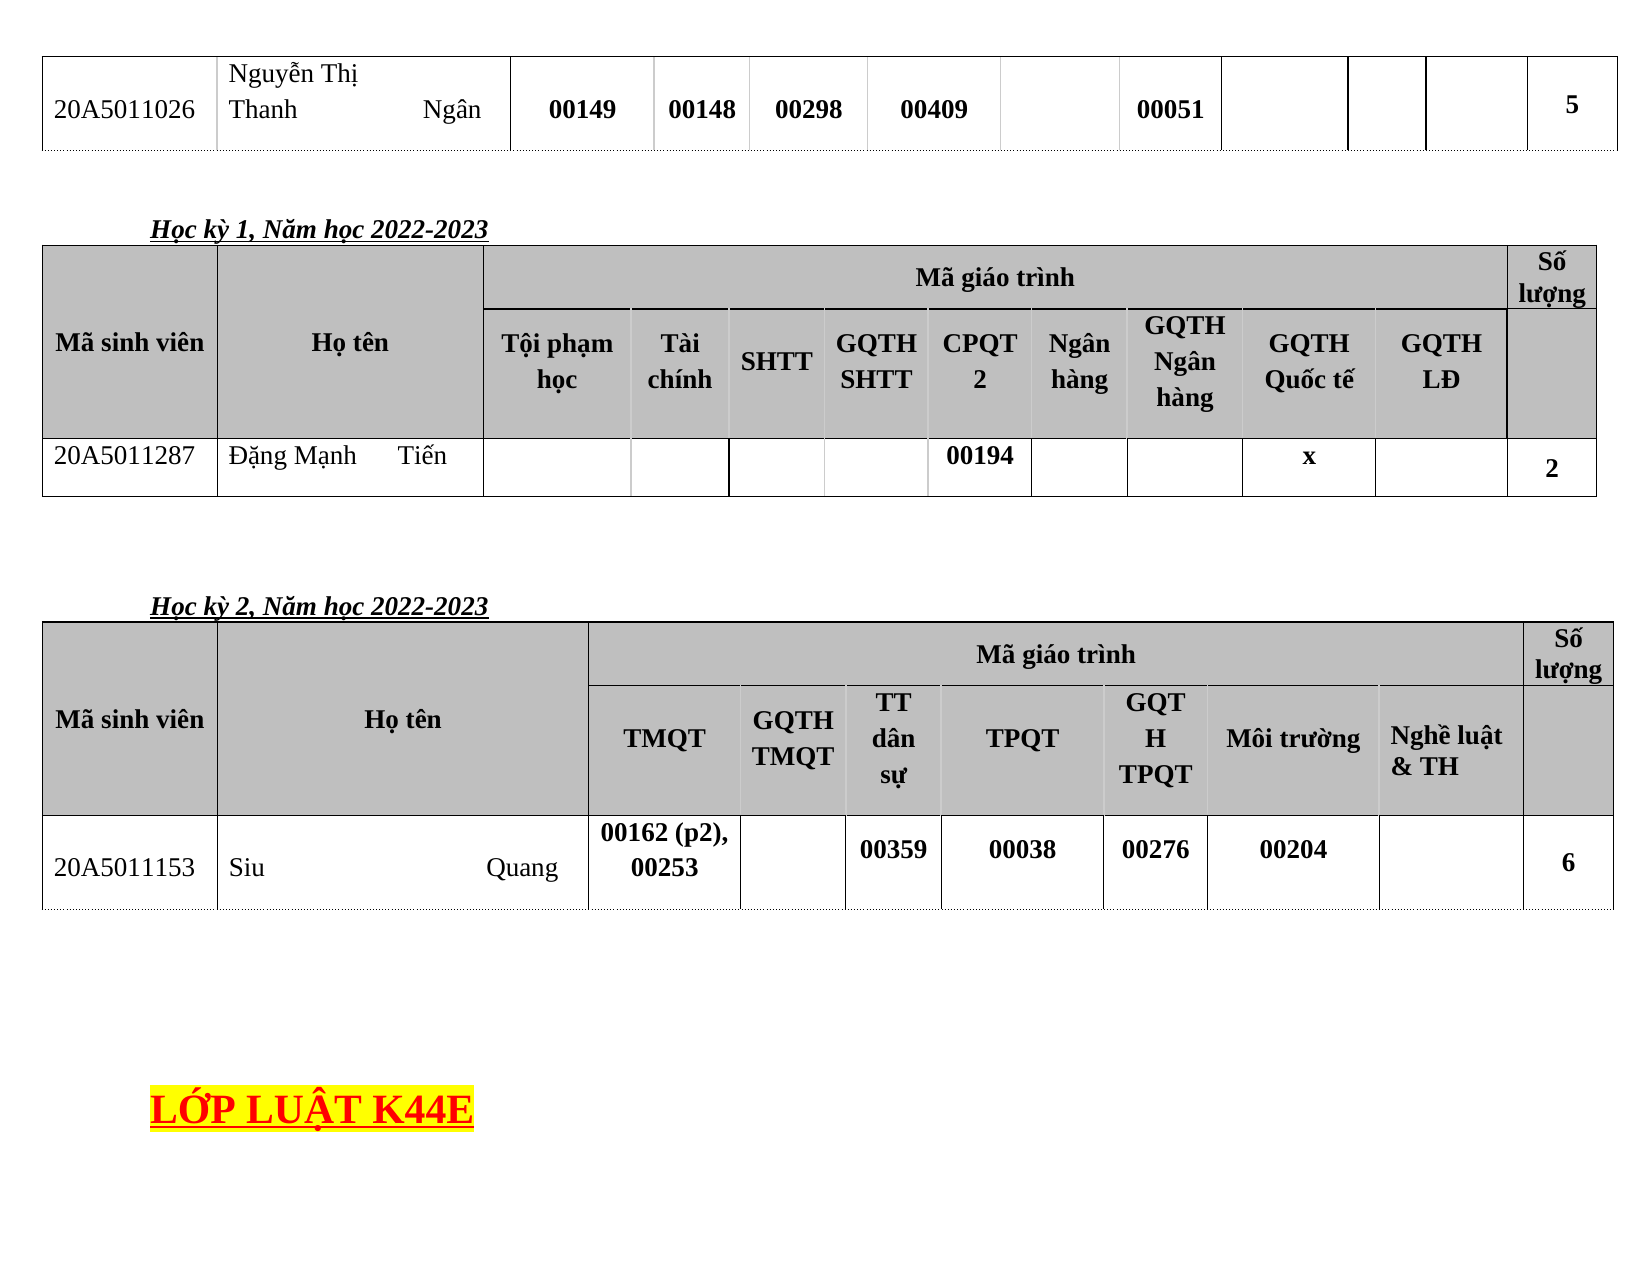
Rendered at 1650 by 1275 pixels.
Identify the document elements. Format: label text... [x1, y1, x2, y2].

table_cell GQTH LĐ [1376, 310, 1506, 438]
table_header Họ tên [218, 246, 483, 438]
table_cell 20A5011287 [43, 439, 217, 496]
table_cell Siu [218, 816, 475, 908]
table_cell [1380, 816, 1523, 908]
table_header Mã sinh viên [43, 623, 217, 815]
table_cell 00359 [846, 816, 941, 908]
table_header Số lượng [1508, 246, 1596, 308]
table_cell Nghề luật & TH [1380, 686, 1523, 815]
table_cell [1032, 439, 1127, 496]
text LỚP LUẬT K44E [150, 1084, 1556, 1132]
table_cell CPQT 2 [929, 310, 1031, 438]
table_cell 5 [1528, 57, 1617, 150]
table_cell Môi trường [1208, 686, 1378, 815]
table_cell GQTH TPQT [1105, 686, 1207, 815]
table_cell [1222, 57, 1347, 150]
table_cell 00409 [868, 57, 1000, 150]
table_cell [1508, 309, 1596, 438]
table_cell Tội phạm học [484, 310, 630, 438]
table_cell [484, 439, 630, 496]
table_cell 00276 [1104, 816, 1207, 908]
table_cell Ngân hàng [1032, 310, 1126, 438]
table_header Số lượng [1524, 623, 1613, 685]
table_cell TPQT [942, 686, 1103, 815]
text Học kỳ 2, Năm học 2022-2023 [150, 590, 1500, 621]
table_cell 20A5011026 [43, 57, 216, 150]
table_cell [741, 816, 845, 908]
table_cell [825, 439, 927, 496]
table_cell [632, 439, 728, 496]
table_cell 00194 [929, 439, 1031, 496]
table_cell [1001, 57, 1119, 150]
table_cell 00148 [655, 57, 749, 150]
table_cell GQTH SHTT [825, 310, 927, 438]
table_cell 2 [1508, 439, 1596, 496]
table_cell [1376, 439, 1507, 496]
table_cell 00204 [1208, 816, 1379, 908]
table_cell Nguyễn Thị Thanh [218, 57, 411, 150]
table_cell GQTH TMQT [741, 686, 845, 815]
table_cell TT dân sự [847, 686, 940, 815]
table_cell GQTH Quốc tế [1243, 310, 1375, 438]
table_cell 00149 [511, 57, 653, 150]
table_cell Tiến [386, 439, 483, 496]
table_cell GQTH Ngân hàng [1128, 310, 1242, 438]
table_header Họ tên [218, 623, 588, 815]
table_cell [1524, 686, 1613, 815]
table_cell 00298 [750, 57, 867, 150]
table_header Mã giáo trình [484, 246, 1507, 308]
table_header Mã sinh viên [43, 246, 217, 438]
table_cell [1128, 439, 1242, 496]
table_cell 00038 [942, 816, 1103, 908]
table_cell 00162 (p2), 00253 [589, 816, 740, 908]
table_cell Đặng Mạnh [218, 439, 386, 496]
table_cell Quang [475, 816, 588, 908]
table_cell [1349, 57, 1425, 150]
table_cell x [1243, 439, 1375, 496]
table_cell [1427, 57, 1527, 150]
text Học kỳ 1, Năm học 2022-2023 [150, 213, 1500, 244]
table_cell TMQT [589, 686, 740, 815]
table_cell 00051 [1120, 57, 1221, 150]
table_cell SHTT [730, 310, 824, 438]
table_cell 6 [1524, 816, 1613, 908]
table_cell Ngân [411, 57, 510, 150]
table_header Mã giáo trình [589, 623, 1523, 685]
table_cell Tài chính [632, 310, 728, 438]
table_cell 20A5011153 [43, 816, 217, 908]
table_cell [730, 439, 824, 496]
